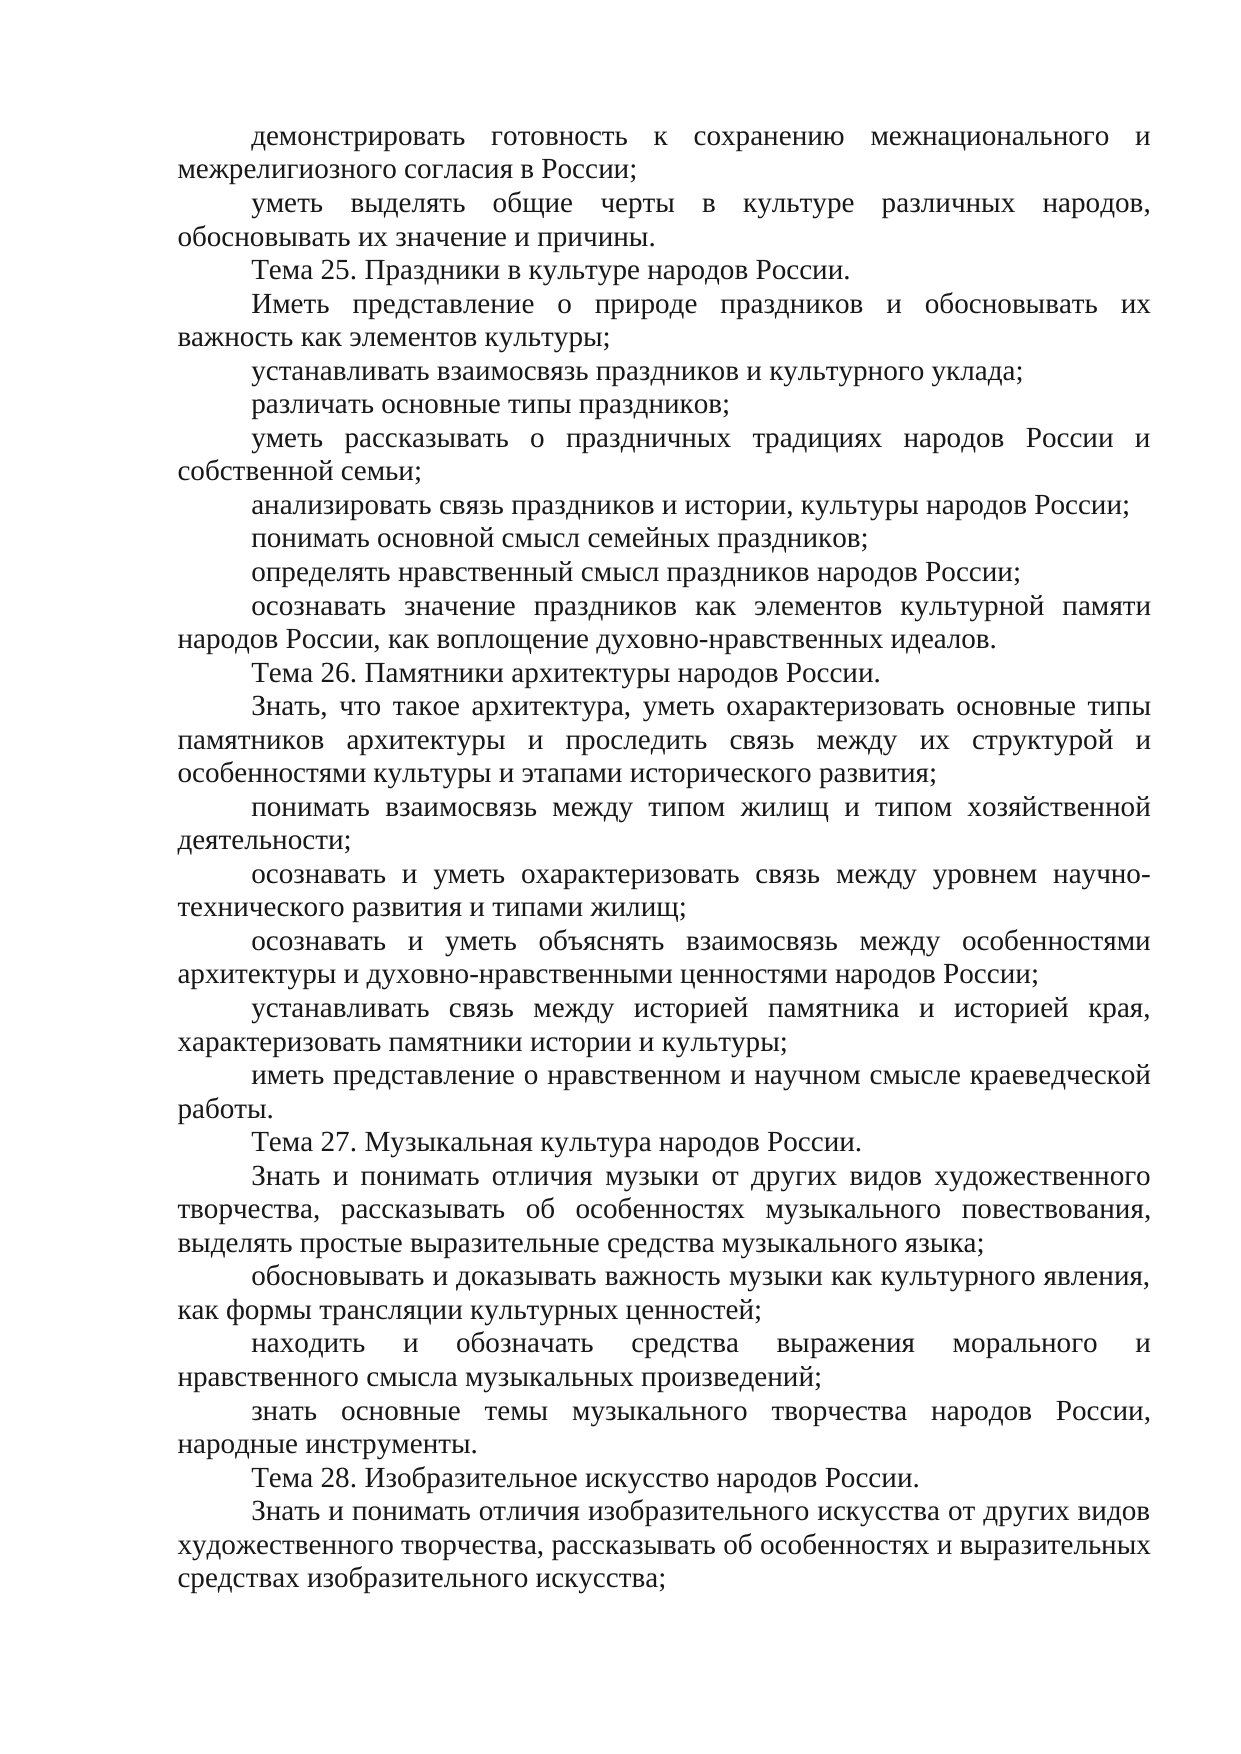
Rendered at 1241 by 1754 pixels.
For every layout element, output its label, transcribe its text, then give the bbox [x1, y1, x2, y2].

text Тема 28. Изобразительное искусство народов России. [177, 1460, 1152, 1493]
text Тема 25. Праздники в культуре народов России. [177, 252, 1152, 286]
text понимать основной смысл семейных праздников; [177, 521, 1152, 554]
text определять нравственный смысл праздников народов России; [177, 554, 1152, 588]
text осознавать и уметь объяснять взаимосвязь между особенностями архитектуры и духовно-нравственными ценностями народов России; [177, 923, 1152, 990]
text различать основные типы праздников; [177, 386, 1152, 420]
text Иметь представление о природе праздников и обосновывать их важность как элементов культуры; [177, 286, 1152, 353]
text уметь рассказывать о праздничных традициях народов России и собственной семьи; [177, 420, 1152, 487]
text знать основные темы музыкального творчества народов России, народные инструменты. [177, 1393, 1152, 1460]
text Тема 27. Музыкальная культура народов России. [177, 1124, 1152, 1158]
text Знать, что такое архитектура, уметь охарактеризовать основные типы памятников архитектуры и проследить связь между их структурой и особенностями культуры и этапами исторического развития; [177, 688, 1152, 789]
text иметь представление о нравственном и научном смысле краеведческой работы. [177, 1057, 1152, 1124]
text находить и обозначать средства выражения морального и нравственного смысла музыкальных произведений; [177, 1326, 1152, 1393]
text Знать и понимать отличия музыки от других видов художественного творчества, рассказывать об особенностях музыкального повествования, выделять простые выразительные средства музыкального языка; [177, 1158, 1152, 1258]
text уметь выделять общие черты в культуре различных народов, обосновывать их значение и причины. [177, 185, 1152, 252]
text понимать взаимосвязь между типом жилищ и типом хозяйственной деятельности; [177, 789, 1152, 856]
text осознавать значение праздников как элементов культурной памяти народов России, как воплощение духовно-нравственных идеалов. [177, 588, 1152, 655]
text Тема 26. Памятники архитектуры народов России. [177, 655, 1152, 688]
text осознавать и уметь охарактеризовать связь между уровнем научно-технического развития и типами жилищ; [177, 856, 1152, 923]
text обосновывать и доказывать важность музыки как культурного явления, как формы трансляции культурных ценностей; [177, 1258, 1152, 1326]
text демонстрировать готовность к сохранению межнационального и межрелигиозного согласия в России; [177, 118, 1152, 185]
text Знать и понимать отличия изобразительного искусства от других видов художественного творчества, рассказывать об особенностях и выразительных средствах изобразительного искусства; [177, 1493, 1152, 1594]
text устанавливать взаимосвязь праздников и культурного уклада; [177, 353, 1152, 386]
text устанавливать связь между историей памятника и историей края, характеризовать памятники истории и культуры; [177, 990, 1152, 1057]
text анализировать связь праздников и истории, культуры народов России; [177, 487, 1152, 521]
